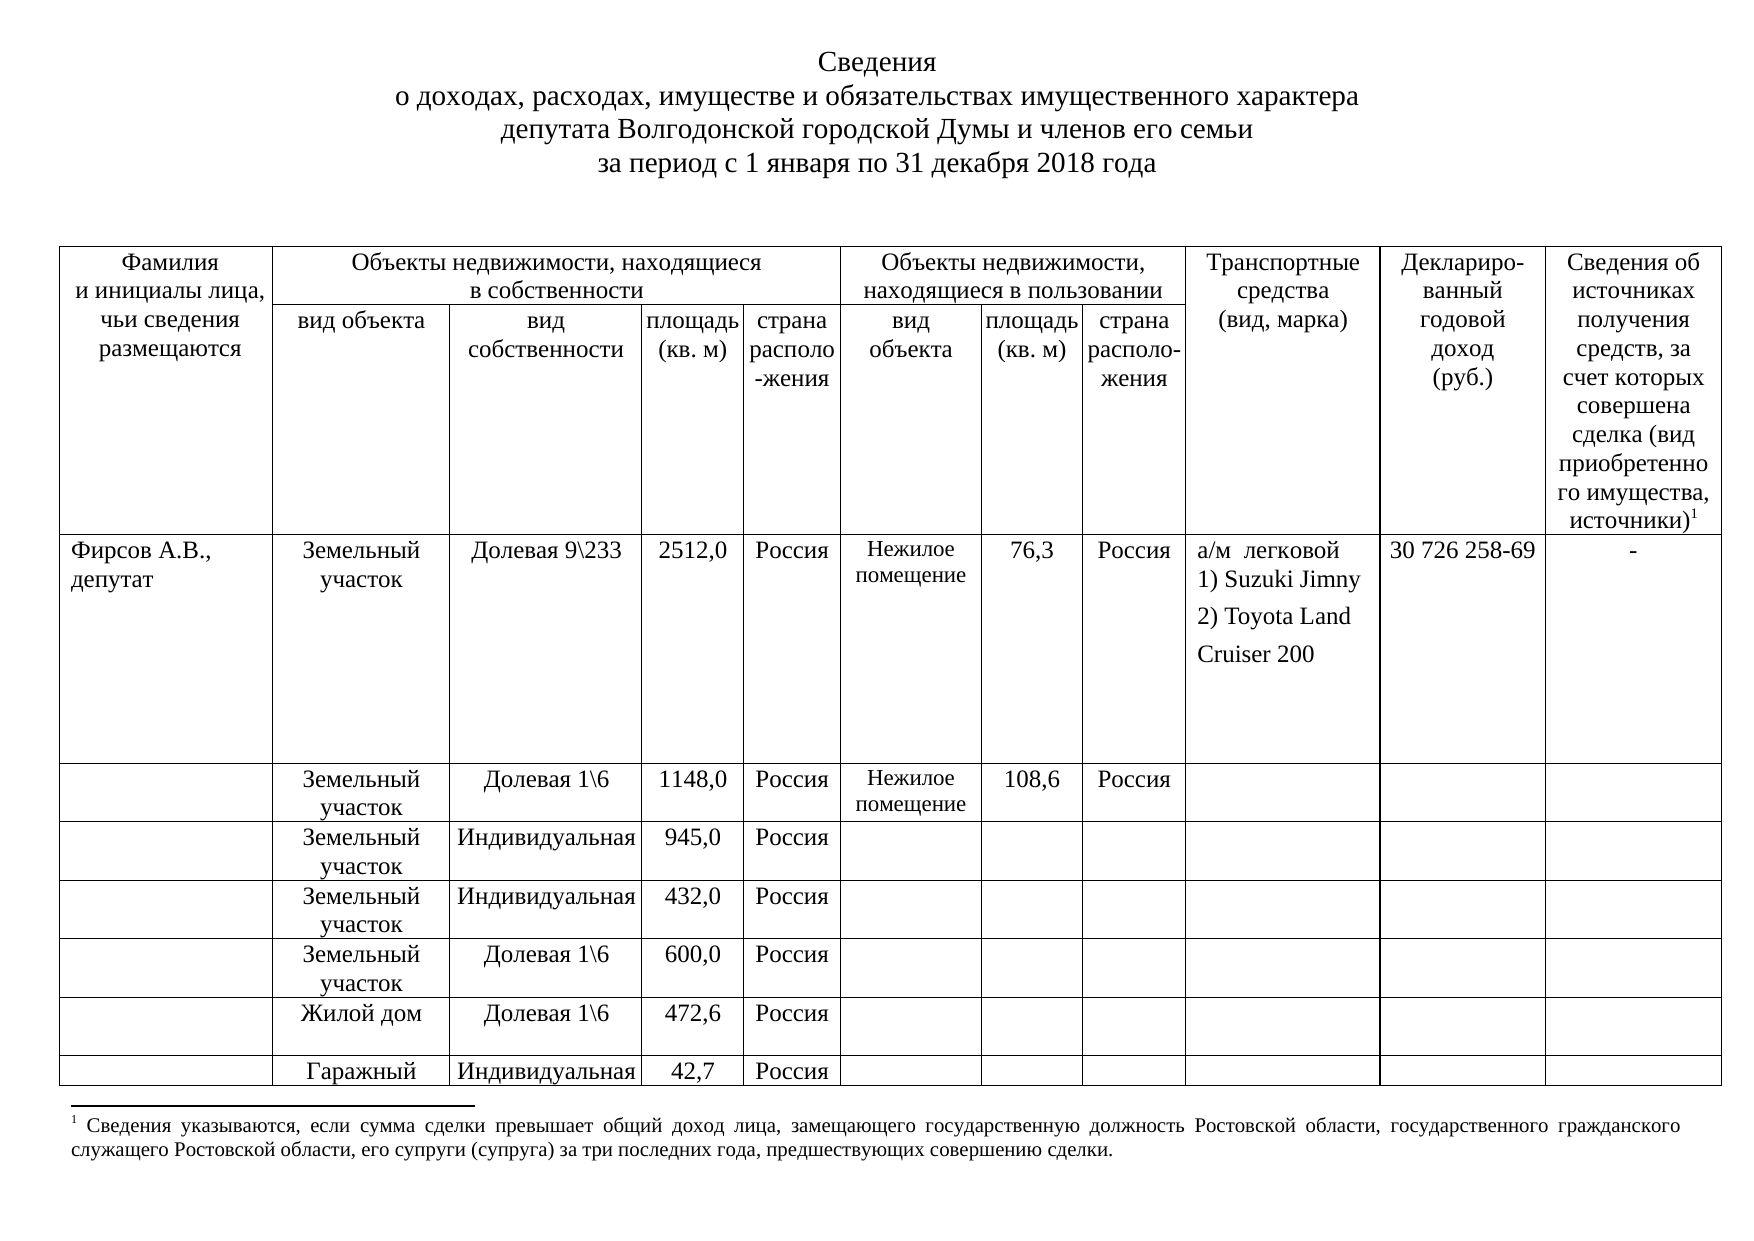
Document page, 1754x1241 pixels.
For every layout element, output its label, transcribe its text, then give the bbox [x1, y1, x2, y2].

table_cell страна располо-жения [1083, 305, 1185, 534]
text о доходах, расходах, имуществе и обязательствах имущественного характера [71, 78, 1683, 111]
table_cell Нежилое помещение [841, 535, 981, 763]
table_cell Индивидуальная [450, 822, 641, 880]
text за период с 1 января по 31 декабря 2018 года [71, 145, 1683, 178]
table_cell Гаражный бокс [273, 1056, 449, 1085]
table_cell [60, 1056, 272, 1085]
table_cell [1186, 822, 1379, 880]
table_cell Земельный участок [273, 535, 449, 763]
table_header Деклариро-ванный годовой доход (руб.) [1381, 247, 1545, 534]
table_cell Долевая 1\6 [450, 764, 641, 821]
table_header Транспортные средства (вид, марка) [1186, 247, 1379, 534]
table_cell Россия [1083, 764, 1185, 821]
table_header Сведения об источниках получения средств, за счет которых совершена сделка (вид приобретенного имущества, источники) [1546, 247, 1721, 534]
table_cell [841, 822, 981, 880]
table_cell Земельный участок [273, 822, 449, 880]
table_cell Земельный участок [273, 881, 449, 938]
table_cell вид объекта [273, 305, 449, 534]
table_cell [60, 822, 272, 880]
table_cell [1083, 1056, 1185, 1085]
table_cell 42,7 [642, 1056, 743, 1085]
table_cell [1381, 939, 1545, 997]
table_cell [1546, 1056, 1721, 1085]
table_cell Фирсов А.В., депутат [60, 535, 272, 763]
table_cell [1546, 998, 1721, 1055]
table_cell [982, 822, 1082, 880]
table_cell [1546, 939, 1721, 997]
table_cell [1546, 881, 1721, 938]
table_cell [982, 1056, 1082, 1085]
table_cell Россия [744, 822, 840, 880]
table_cell [1546, 764, 1721, 821]
table_cell [1546, 822, 1721, 880]
table_cell 600,0 [642, 939, 743, 997]
table_cell Россия [744, 939, 840, 997]
table_cell Долевая 1\6 [450, 939, 641, 997]
table_cell [1186, 998, 1379, 1055]
table_cell Индивидуальная [450, 881, 641, 938]
table_cell Долевая 9\233 [450, 535, 641, 763]
table_cell 76,3 [982, 535, 1082, 763]
table_cell [841, 939, 981, 997]
table_header Объекты недвижимости, находящиеся в собственности [273, 247, 840, 304]
text Сведения [71, 44, 1683, 78]
table_cell страна располо-жения [744, 305, 840, 534]
table_cell 945,0 [642, 822, 743, 880]
table_cell [1083, 998, 1185, 1055]
table_cell Россия [744, 1056, 840, 1085]
table_cell 30 726 258-69 [1381, 535, 1545, 763]
table_cell [841, 881, 981, 938]
table_cell вид объекта [841, 305, 981, 534]
table_cell 2512,0 [642, 535, 743, 763]
table_cell 108,6 [982, 764, 1082, 821]
table_cell Земельный участок [273, 939, 449, 997]
table_cell [1381, 1056, 1545, 1085]
table_cell - [1546, 535, 1721, 763]
table_cell [1381, 881, 1545, 938]
table_cell Россия [1083, 535, 1185, 763]
table_cell Индивидуальная [450, 1056, 641, 1085]
table_cell 432,0 [642, 881, 743, 938]
table_cell 472,6 [642, 998, 743, 1055]
text депутата Волгодонской городской Думы и членов его семьи [71, 111, 1683, 145]
table_cell [60, 764, 272, 821]
table_cell [60, 881, 272, 938]
table_cell [841, 998, 981, 1055]
table_cell Россия [744, 535, 840, 763]
table_cell [1186, 881, 1379, 938]
table_cell [1083, 881, 1185, 938]
table_cell [1381, 998, 1545, 1055]
table_cell [60, 939, 272, 997]
table_cell [1186, 764, 1379, 821]
table_cell Россия [744, 881, 840, 938]
table_cell Нежилое помещение [841, 764, 981, 821]
table_cell Земельный участок [273, 764, 449, 821]
table_cell Жилой дом [273, 998, 449, 1055]
table_cell [982, 881, 1082, 938]
table_cell [1381, 822, 1545, 880]
table_cell [982, 939, 1082, 997]
table_cell [982, 998, 1082, 1055]
table_cell [1186, 939, 1379, 997]
table_cell [60, 998, 272, 1055]
table_cell площадь (кв. м) [642, 305, 743, 534]
table_cell [841, 1056, 981, 1085]
table_cell Россия [744, 764, 840, 821]
table_cell а/м легковой 1) Suzuki Jimny 2) Toyota Land Cruiser 200 [1186, 535, 1379, 763]
table_header Объекты недвижимости, находящиеся в пользовании [841, 247, 1185, 304]
table_cell площадь (кв. м) [982, 305, 1082, 534]
table_cell [1186, 1056, 1379, 1085]
table_cell 1148,0 [642, 764, 743, 821]
table_cell Долевая 1\6 [450, 998, 641, 1055]
table_cell [1381, 764, 1545, 821]
table_cell вид собственности [450, 305, 641, 534]
table_cell Россия [744, 998, 840, 1055]
table_header Фамилия и инициалы лица, чьи сведения размещаются [60, 247, 272, 534]
table_cell [1083, 822, 1185, 880]
table_cell [1083, 939, 1185, 997]
